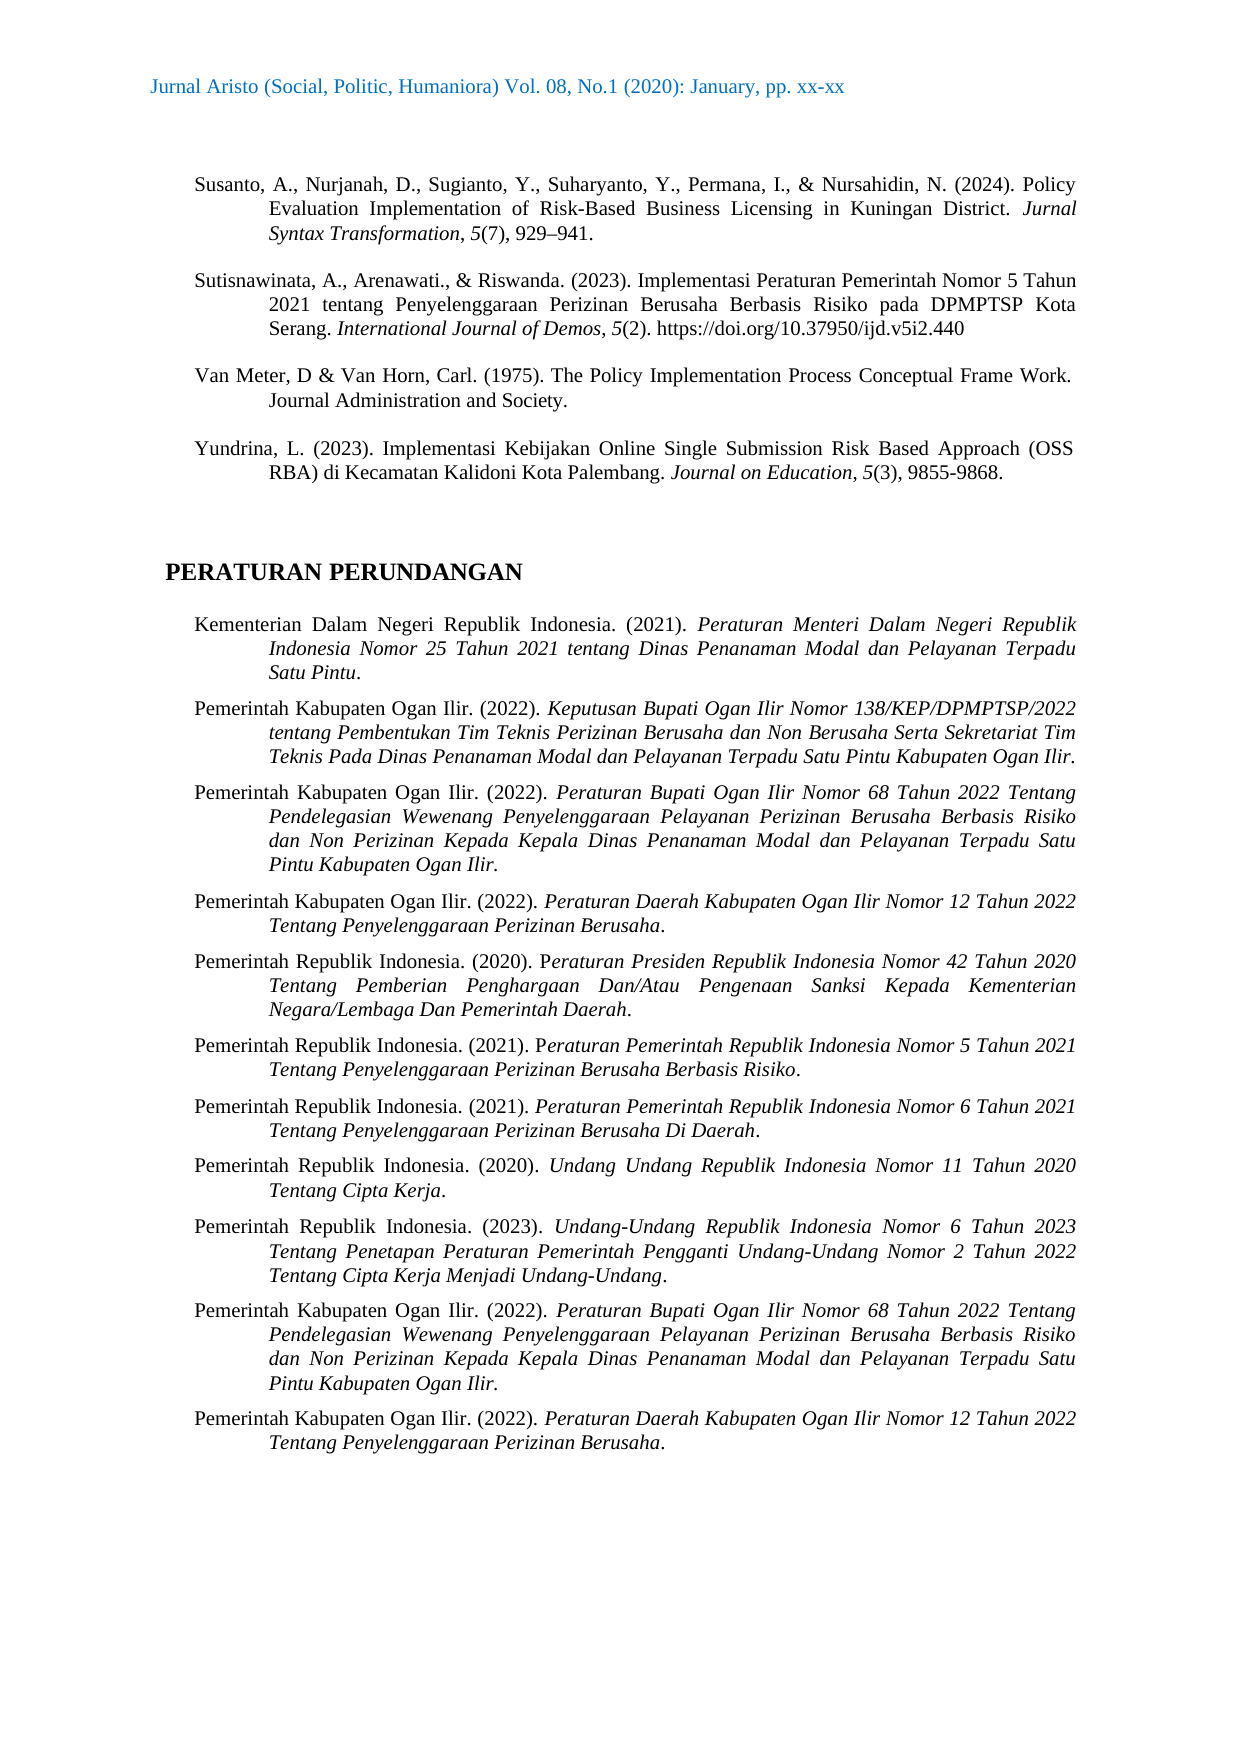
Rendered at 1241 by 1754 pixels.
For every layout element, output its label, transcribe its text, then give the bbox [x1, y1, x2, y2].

text Journal Administration and Society. [268, 387, 1093, 412]
text Pemerintah Kabupaten Ogan Ilir. (2022). Peraturan Daerah Kabupaten Ogan Ilir Nomor 12 Tahun 2022 Tentang Penyelenggaraan Perizinan Berusaha. [194, 1406, 1077, 1454]
text Sutisnawinata, A., Arenawati., & Riswanda. (2023). Implementasi Peraturan Pemerintah Nomor 5 Tahun 2021 tentang Penyelenggaraan Perizinan Berusaha Berbasis Risiko pada DPMPTSP Kota Serang. International Journal of Demos, 5(2). https://doi.org/10.37950/ijd.v5i2.440 [194, 268, 1077, 340]
text Pemerintah Kabupaten Ogan Ilir. (2022). Keputusan Bupati Ogan Ilir Nomor 138/KEP/DPMPTSP/2022 tentang Pembentukan Tim Teknis Perizinan Berusaha dan Non Berusaha Serta Sekretariat Tim Teknis Pada Dinas Penanaman Modal dan Pelayanan Terpadu Satu Pintu Kabupaten Ogan Ilir. [194, 696, 1077, 768]
text Susanto, A., Nurjanah, D., Sugianto, Y., Suharyanto, Y., Permana, I., & Nursahidin, N. (2024). Policy Evaluation Implementation of Risk-Based Business Licensing in Kuningan District. Jurnal Syntax Transformation, 5(7), 929–941. [194, 172, 1077, 244]
text Pemerintah Kabupaten Ogan Ilir. (2022). Peraturan Bupati Ogan Ilir Nomor 68 Tahun 2022 Tentang Pendelegasian Wewenang Penyelenggaraan Pelayanan Perizinan Berusaha Berbasis Risiko dan Non Perizinan Kepada Kepala Dinas Penanaman Modal dan Pelayanan Terpadu Satu Pintu Kabupaten Ogan Ilir. [194, 1298, 1076, 1394]
text Pemerintah Republik Indonesia. (2023). Undang-Undang Republik Indonesia Nomor 6 Tahun 2023 Tentang Penetapan Peraturan Pemerintah Pengganti Undang-Undang Nomor 2 Tahun 2022 Tentang Cipta Kerja Menjadi Undang-Undang. [194, 1214, 1077, 1287]
text Pemerintah Kabupaten Ogan Ilir. (2022). Peraturan Daerah Kabupaten Ogan Ilir Nomor 12 Tahun 2022 Tentang Penyelenggaraan Perizinan Berusaha. [194, 889, 1077, 937]
subtitle PERATURAN PERUNDANGAN [165, 557, 1093, 586]
text Pemerintah Republik Indonesia. (2021). Peraturan Pemerintah Republik Indonesia Nomor 5 Tahun 2021 Tentang Penyelenggaraan Perizinan Berusaha Berbasis Risiko. [194, 1033, 1077, 1081]
text Yundrina, L. (2023). Implementasi Kebijakan Online Single Submission Risk Based Approach (OSS RBA) di Kecamatan Kalidoni Kota Palembang. Journal on Education, 5(3), 9855-9868. [194, 436, 1075, 484]
text Van Meter, D & Van Horn, Carl. (1975). The Policy Implementation Process Conceptual Frame Work. [194, 363, 1093, 387]
text Pemerintah Republik Indonesia. (2021). Peraturan Pemerintah Republik Indonesia Nomor 6 Tahun 2021 Tentang Penyelenggaraan Perizinan Berusaha Di Daerah. [194, 1094, 1076, 1142]
text Pemerintah Republik Indonesia. (2020). Undang Undang Republik Indonesia Nomor 11 Tahun 2020 Tentang Cipta Kerja. [194, 1153, 1076, 1202]
text Kementerian Dalam Negeri Republik Indonesia. (2021). Peraturan Menteri Dalam Negeri Republik Indonesia Nomor 25 Tahun 2021 tentang Dinas Penanaman Modal dan Pelayanan Terpadu Satu Pintu. [194, 612, 1076, 684]
text Pemerintah Kabupaten Ogan Ilir. (2022). Peraturan Bupati Ogan Ilir Nomor 68 Tahun 2022 Tentang Pendelegasian Wewenang Penyelenggaraan Pelayanan Perizinan Berusaha Berbasis Risiko dan Non Perizinan Kepada Kepala Dinas Penanaman Modal dan Pelayanan Terpadu Satu Pintu Kabupaten Ogan Ilir. [194, 780, 1077, 876]
text Pemerintah Republik Indonesia. (2020). Peraturan Presiden Republik Indonesia Nomor 42 Tahun 2020 Tentang Pemberian Penghargaan Dan/Atau Pengenaan Sanksi Kepada Kementerian Negara/Lembaga Dan Pemerintah Daerah. [194, 949, 1076, 1021]
